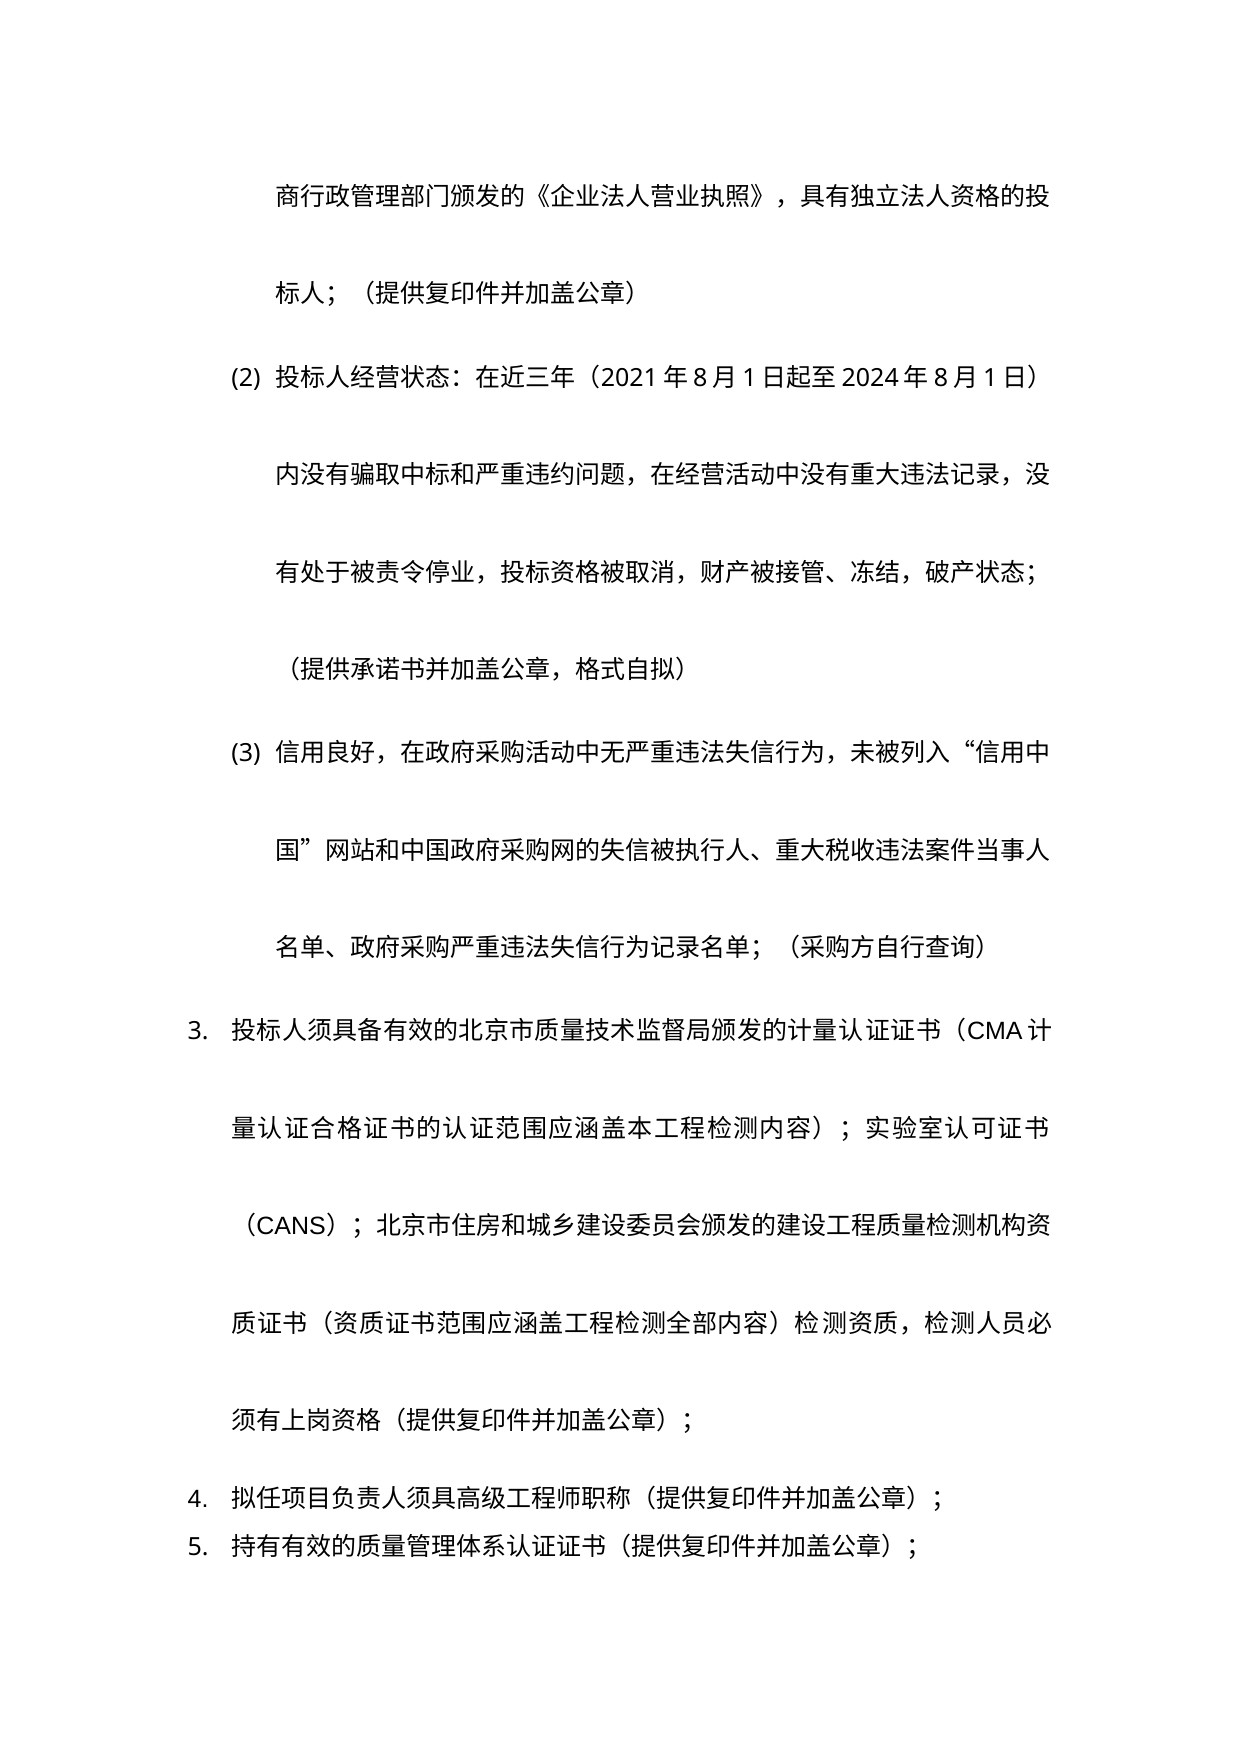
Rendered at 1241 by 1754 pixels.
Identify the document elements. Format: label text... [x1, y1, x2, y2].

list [231, 162, 1053, 324]
list 投标人须具备有效的北京市质量技术监督局颁发的计量认证证书（CMA计量认证合格证书的认证范围应涵盖本工程检测内容）；实验室认可证书（CANS）；北京市住房和城乡建设委员会颁发的建设工程质量检测机构资质证书（资质证书范围应涵盖工程检测全部内容）检测资质，检测人员必须有上岗资格（提供复印件并加盖公章）； [187, 996, 1053, 1451]
list 信用良好，在政府采购活动中无严重违法失信行为，未被列入“信用中国”网站和中国政府采购网的失信被执行人、重大税收违法案件当事人名单、政府采购严重违法失信行为记录名单；（采购方自行查询） [231, 718, 1053, 978]
list 投标人经营状态：在近三年（2021年8月1日起至2024年8月1日）内没有骗取中标和严重违约问题，在经营活动中没有重大违法记录，没有处于被责令停业，投标资格被取消，财产被接管、冻结，破产状态；（提供承诺书并加盖公章，格式自拟） [231, 343, 1053, 700]
list 拟任项目负责人须具高级工程师职称（提供复印件并加盖公章）； [187, 1469, 1053, 1517]
list 持有有效的质量管理体系认证证书（提供复印件并加盖公章）； [187, 1517, 1053, 1565]
